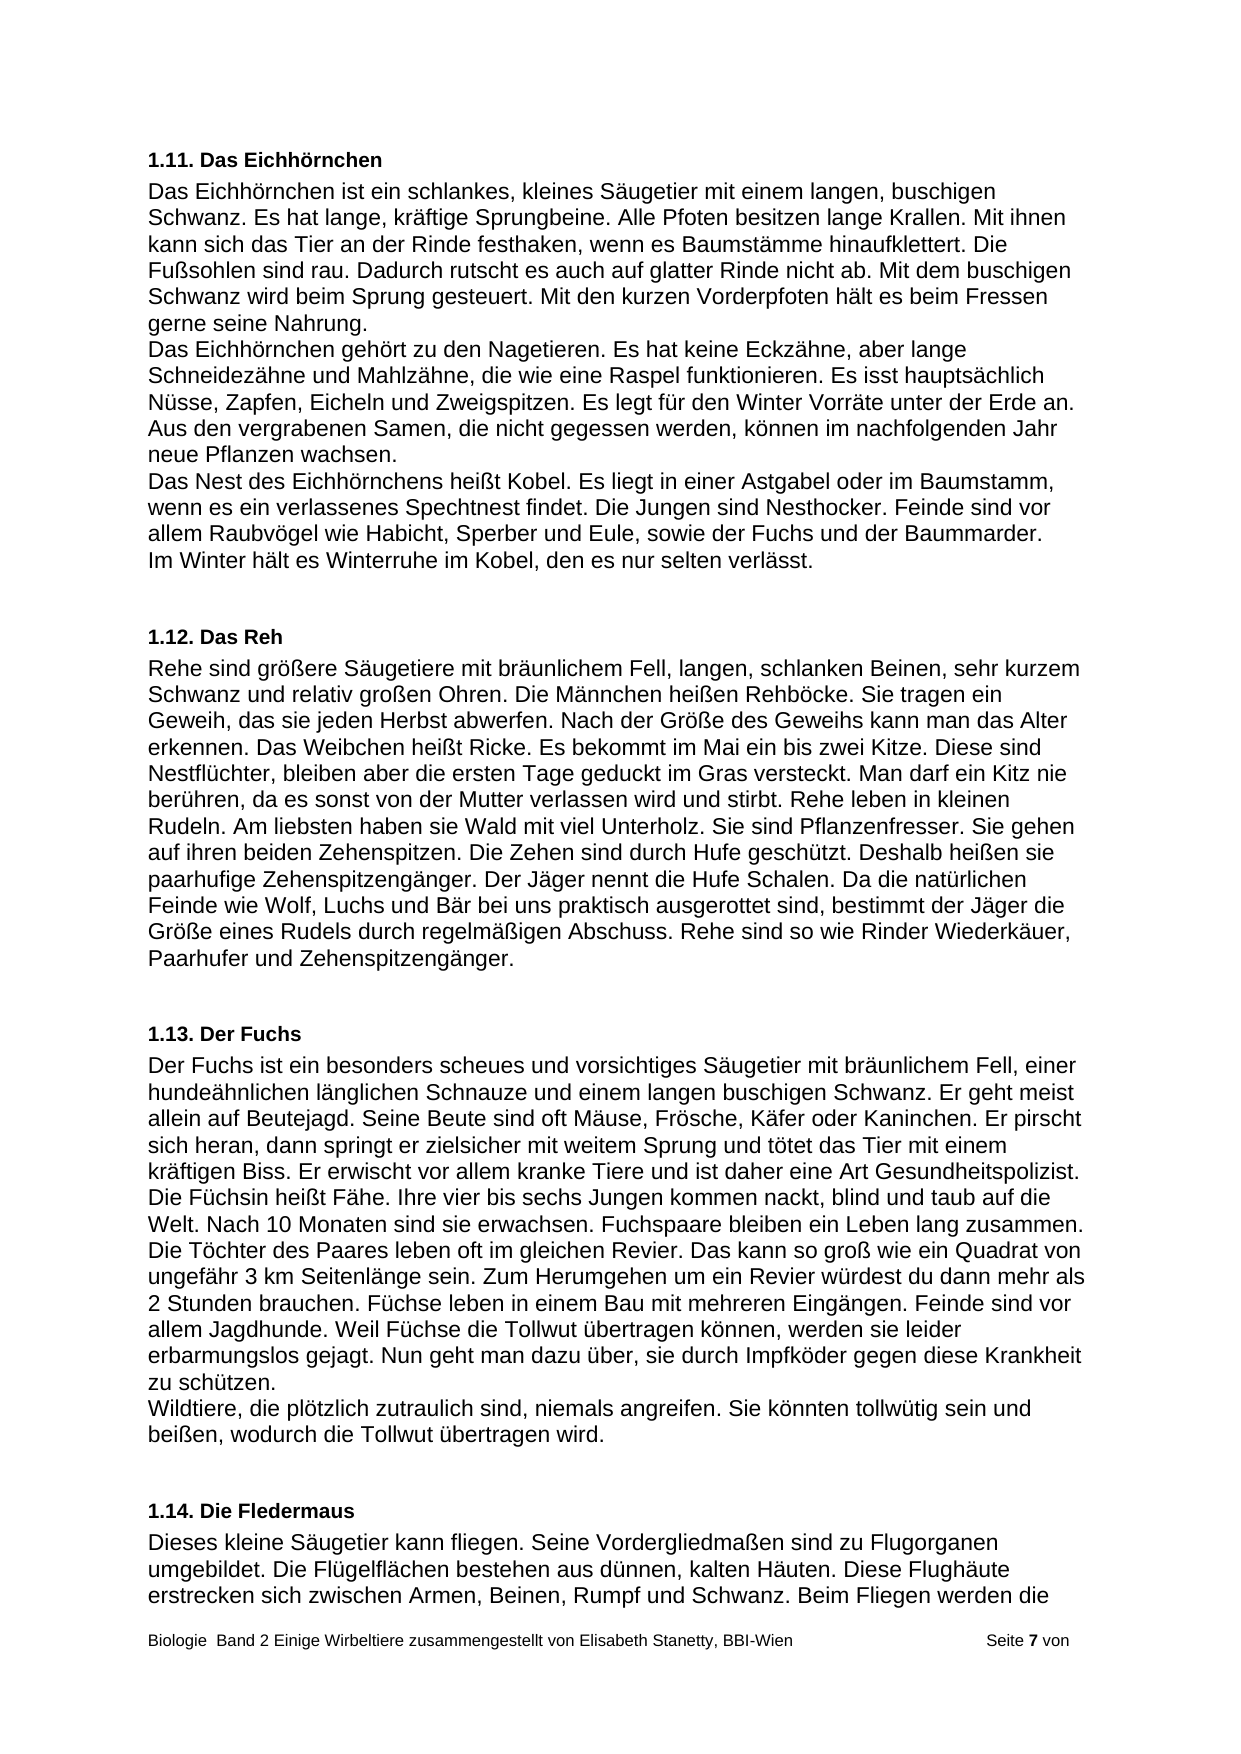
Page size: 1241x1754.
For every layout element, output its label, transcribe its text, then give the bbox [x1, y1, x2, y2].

subtitle 1.11. Das Eichhörnchen [148, 148, 1093, 172]
text Rehe sind größere Säugetiere mit bräunlichem Fell, langen, schlanken Beinen, sehr kurzem Schwanz und relativ großen Ohren. Die Männchen heißen Rehböcke. Sie tragen ein Geweih, das sie jeden Herbst abwerfen. Nach der Größe des Geweihs kann man das Alter erkennen. Das Weibchen heißt Ricke. Es bekommt im Mai ein bis zwei Kitze. Diese sind Nestflüchter, bleiben aber die ersten Tage geduckt im Gras versteckt. Man darf ein Kitz nie berühren, da es sonst von der Mutter verlassen wird und stirbt. Rehe leben in kleinen Rudeln. Am liebsten haben sie Wald mit viel Unterholz. Sie sind Pflanzenfresser. Sie gehen auf ihren beiden Zehenspitzen. Die Zehen sind durch Hufe geschützt. Deshalb heißen sie paarhufige Zehenspitzengänger. Der Jäger nennt die Hufe Schalen. Da die natürlichen Feinde wie Wolf, Luchs und Bär bei uns praktisch ausgerottet sind, bestimmt der Jäger die Größe eines Rudels durch regelmäßigen Abschuss. Rehe sind so wie Rinder Wiederkäuer, Paarhufer und Zehenspitzengänger. [148, 655, 1093, 971]
text Im Winter hält es Winterruhe im Kobel, den es nur selten verlässt. [148, 547, 1093, 573]
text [148, 1529, 1093, 1608]
subtitle 1.12. Das Reh [148, 624, 1093, 648]
subtitle 1.13. Der Fuchs [148, 1022, 1093, 1046]
text Der Fuchs ist ein besonders scheues und vorsichtiges Säugetier mit bräunlichem Fell, einer hundeähnlichen länglichen Schnauze und einem langen buschigen Schwanz. Er geht meist allein auf Beutejagd. Seine Beute sind oft Mäuse, Frösche, Käfer oder Kaninchen. Er pirscht sich heran, dann springt er zielsicher mit weitem Sprung und tötet das Tier mit einem kräftigen Biss. Er erwischt vor allem kranke Tiere und ist daher eine Art Gesundheitspolizist. Die Füchsin heißt Fähe. Ihre vier bis sechs Jungen kommen nackt, blind und taub auf die Welt. Nach 10 Monaten sind sie erwachsen. Fuchspaare bleiben ein Leben lang zusammen. Die Töchter des Paares leben oft im gleichen Revier. Das kann so groß wie ein Quadrat von ungefähr 3 km Seitenlänge sein. Zum Herumgehen um ein Revier würdest du dann mehr als 2 Stunden brauchen. Füchse leben in einem Bau mit mehreren Eingängen. Feinde sind vor allem Jagdhunde. Weil Füchse die Tollwut übertragen können, werden sie leider erbarmungslos gejagt. Nun geht man dazu über, sie durch Impfköder gegen diese Krankheit zu schützen. [148, 1052, 1093, 1395]
text Das Eichhörnchen ist ein schlankes, kleines Säugetier mit einem langen, buschigen Schwanz. Es hat lange, kräftige Sprungbeine. Alle Pfoten besitzen lange Krallen. Mit ihnen kann sich das Tier an der Rinde festhaken, wenn es Baumstämme hinaufklettert. Die Fußsohlen sind rau. Dadurch rutscht es auch auf glatter Rinde nicht ab. Mit dem buschigen Schwanz wird beim Sprung gesteuert. Mit den kurzen Vorderpfoten hält es beim Fressen gerne seine Nahrung. [148, 178, 1093, 336]
text Das Eichhörnchen gehört zu den Nagetieren. Es hat keine Eckzähne, aber lange Schneidezähne und Mahlzähne, die wie eine Raspel funktionieren. Es isst hauptsächlich Nüsse, Zapfen, Eicheln und Zweigspitzen. Es legt für den Winter Vorräte unter der Erde an. Aus den vergrabenen Samen, die nicht gegessen werden, können im nachfolgenden Jahr neue Pflanzen wachsen. [148, 336, 1093, 468]
subtitle 1.14. Die Fledermaus [148, 1499, 1093, 1523]
text Wildtiere, die plötzlich zutraulich sind, niemals angreifen. Sie könnten tollwütig sein und beißen, wodurch die Tollwut übertragen wird. [148, 1395, 1093, 1448]
text Das Nest des Eichhörnchens heißt Kobel. Es liegt in einer Astgabel oder im Baumstamm, wenn es ein verlassenes Spechtnest findet. Die Jungen sind Nesthocker. Feinde sind vor allem Raubvögel wie Habicht, Sperber und Eule, sowie der Fuchs und der Baummarder. [148, 468, 1093, 547]
